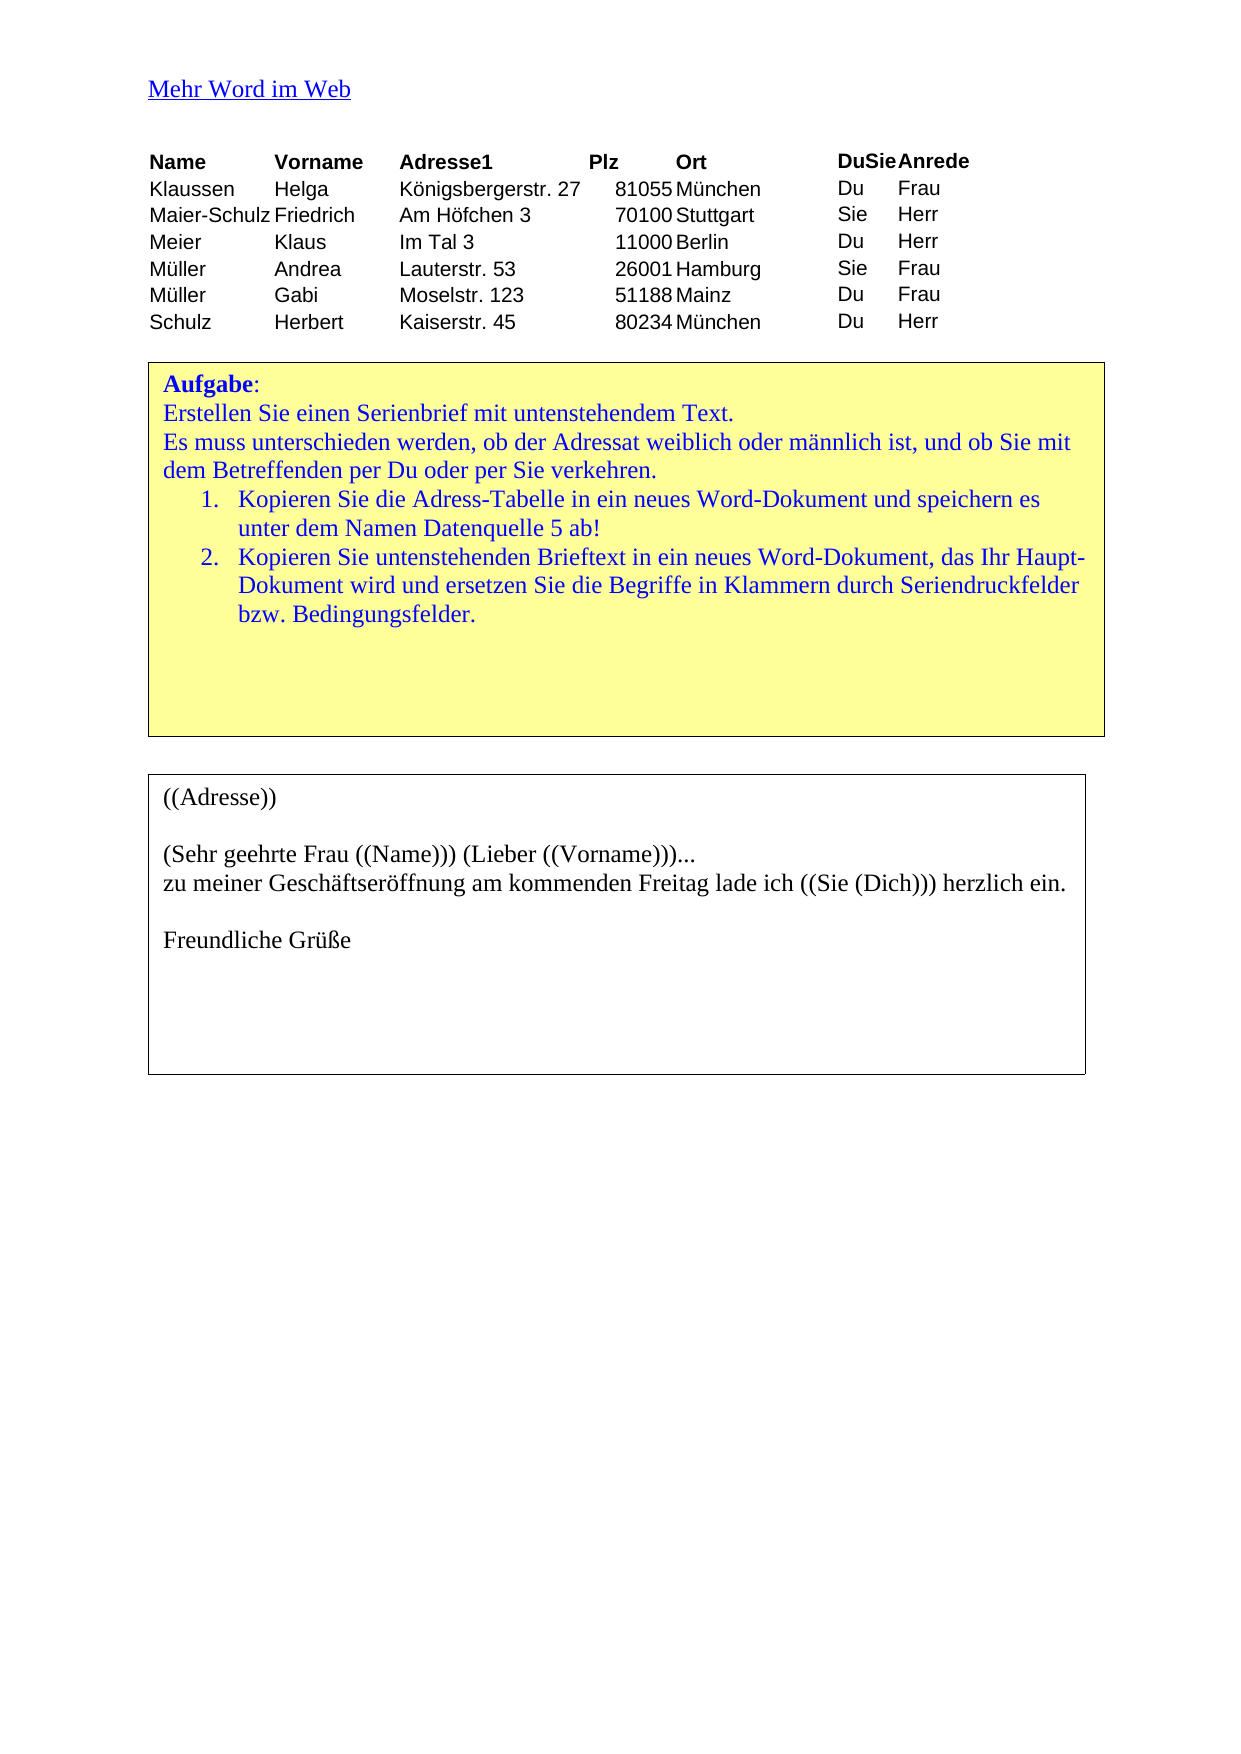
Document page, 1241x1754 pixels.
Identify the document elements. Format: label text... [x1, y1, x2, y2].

table_cell 26001 [587, 254, 674, 280]
table_cell Du [837, 307, 898, 333]
table_cell Hamburg [674, 254, 837, 280]
table_header Adresse1 [398, 148, 587, 174]
table_cell Andrea [273, 254, 398, 280]
table_cell Stuttgart [674, 201, 837, 227]
table_cell Müller [148, 254, 272, 280]
table_cell Herr [898, 227, 1012, 254]
table_cell Du [837, 280, 898, 307]
table_cell Am Höfchen 3 [398, 201, 587, 227]
table_cell Sie [837, 201, 898, 227]
table_cell Kaiserstr. 45 [398, 307, 587, 333]
table_cell Moselstr. 123 [398, 280, 587, 307]
table_cell Berlin [674, 227, 837, 254]
table_cell 70100 [587, 201, 674, 227]
table_cell Königsbergerstr. 27 [398, 174, 587, 201]
table_cell Du [837, 174, 898, 201]
table_cell Maier-Schulz [148, 201, 272, 227]
table_header Vorname [273, 148, 398, 174]
table_cell 80234 [587, 307, 674, 333]
table_cell Friedrich [273, 201, 398, 227]
table_cell Frau [898, 280, 1012, 307]
table_cell Müller [148, 280, 272, 307]
table_header Plz [587, 148, 674, 174]
table_cell Klaus [273, 227, 398, 254]
table_cell Klaussen [148, 174, 272, 201]
table_header Anrede [898, 148, 1012, 174]
table_cell Schulz [148, 307, 272, 333]
table_cell Herr [898, 201, 1012, 227]
table_cell Lauterstr. 53 [398, 254, 587, 280]
table_cell Herr [898, 307, 1012, 333]
table_cell Frau [898, 254, 1012, 280]
table_cell Gabi [273, 280, 398, 307]
table_cell Meier [148, 227, 272, 254]
table_cell Sie [837, 254, 898, 280]
table_cell Im Tal 3 [398, 227, 587, 254]
table_cell Herbert [273, 307, 398, 333]
table_cell Mainz [674, 280, 837, 307]
table_header DuSie [837, 148, 898, 174]
table_cell München [674, 174, 837, 201]
table_cell Frau [898, 174, 1012, 201]
table_cell 11000 [587, 227, 674, 254]
table_cell München [674, 307, 837, 333]
table_header Ort [674, 148, 837, 174]
table_header Name [148, 148, 272, 174]
table_cell 51188 [587, 280, 674, 307]
table_cell Du [837, 227, 898, 254]
table_cell 81055 [587, 174, 674, 201]
table_cell Helga [273, 174, 398, 201]
